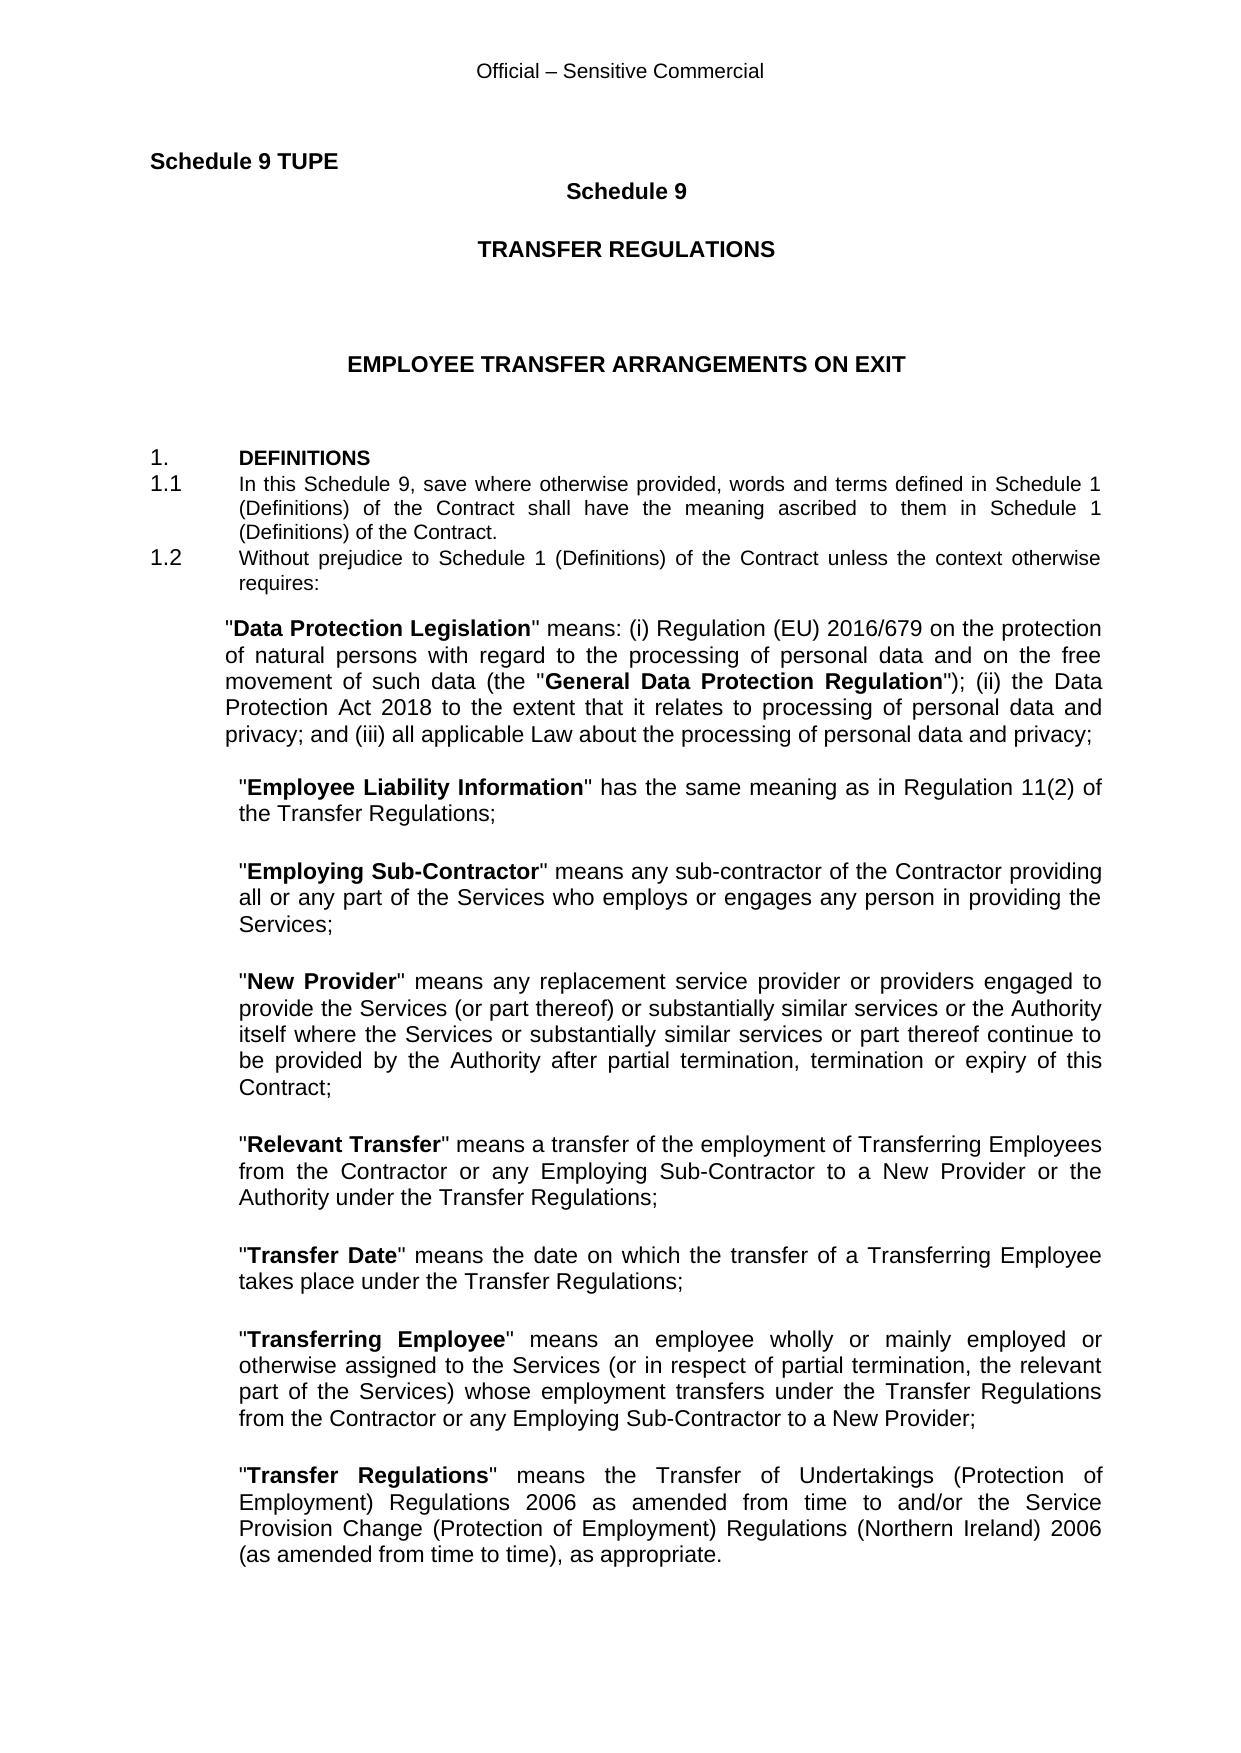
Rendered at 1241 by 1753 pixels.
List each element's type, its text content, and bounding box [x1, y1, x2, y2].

text "New Provider" means any replacement service provider or providers engaged to provide the Services (or part thereof) or substantially similar services or the Authority itself where the Services or substantially similar services or part thereof continue to be provided by the Authority after partial termination, termination or expiry of this Contract; [239, 968, 1103, 1100]
text TRANSFER REGULATIONS [150, 236, 1103, 262]
text "Employee Liability Information" has the same meaning as in Regulation 11(2) of the Transfer Regulations; [239, 774, 1103, 827]
text "Data Protection Legislation" means: (i) Regulation (EU) 2016/679 on the protection of natural persons with regard to the processing of personal data and on the free movement of such data (the "General Data Protection Regulation"); (ii) the Data Protection Act 2018 to the extent that it relates to processing of personal data and privacy; and (iii) all applicable Law about the processing of personal data and privacy; [225, 615, 1103, 747]
text 1.1 In this Schedule 9, save where otherwise provided, words and terms defined in Schedule 1 (Definitions) of the Contract shall have the meaning ascribed to them in Schedule 1 (Definitions) of the Contract. [150, 470, 1103, 544]
text 1. DEFINITIONS [150, 443, 1103, 470]
text "Transferring Employee" means an employee wholly or mainly employed or otherwise assigned to the Services (or in respect of partial termination, the relevant part of the Services) whose employment transfers under the Transfer Regulations from the Contractor or any Employing Sub-Contractor to a New Provider; [239, 1326, 1103, 1431]
text "Transfer Regulations" means the Transfer of Undertakings (Protection of Employment) Regulations 2006 as amended from time to and/or the Service Provision Change (Protection of Employment) Regulations (Northern Ireland) 2006 (as amended from time to time), as appropriate. [238, 1462, 1103, 1568]
text "Transfer Date" means the date on which the transfer of a Transferring Employee takes place under the Transfer Regulations; [239, 1242, 1103, 1294]
text EMPLOYEE TRANSFER ARRANGEMENTS ON EXIT [150, 351, 1103, 377]
text "Employing Sub-Contractor" means any sub-contractor of the Contractor providing all or any part of the Services who employs or engages any person in providing the Services; [239, 858, 1103, 937]
text 1.2 Without prejudice to Schedule 1 (Definitions) of the Contract unless the context otherwise requires: [150, 544, 1103, 594]
text "Relevant Transfer" means a transfer of the employment of Transferring Employees from the Contractor or any Employing Sub-Contractor to a New Provider or the Authority under the Transfer Regulations; [239, 1131, 1103, 1210]
text Schedule 9 TUPE [150, 148, 1091, 174]
text Schedule 9 [150, 178, 1103, 204]
